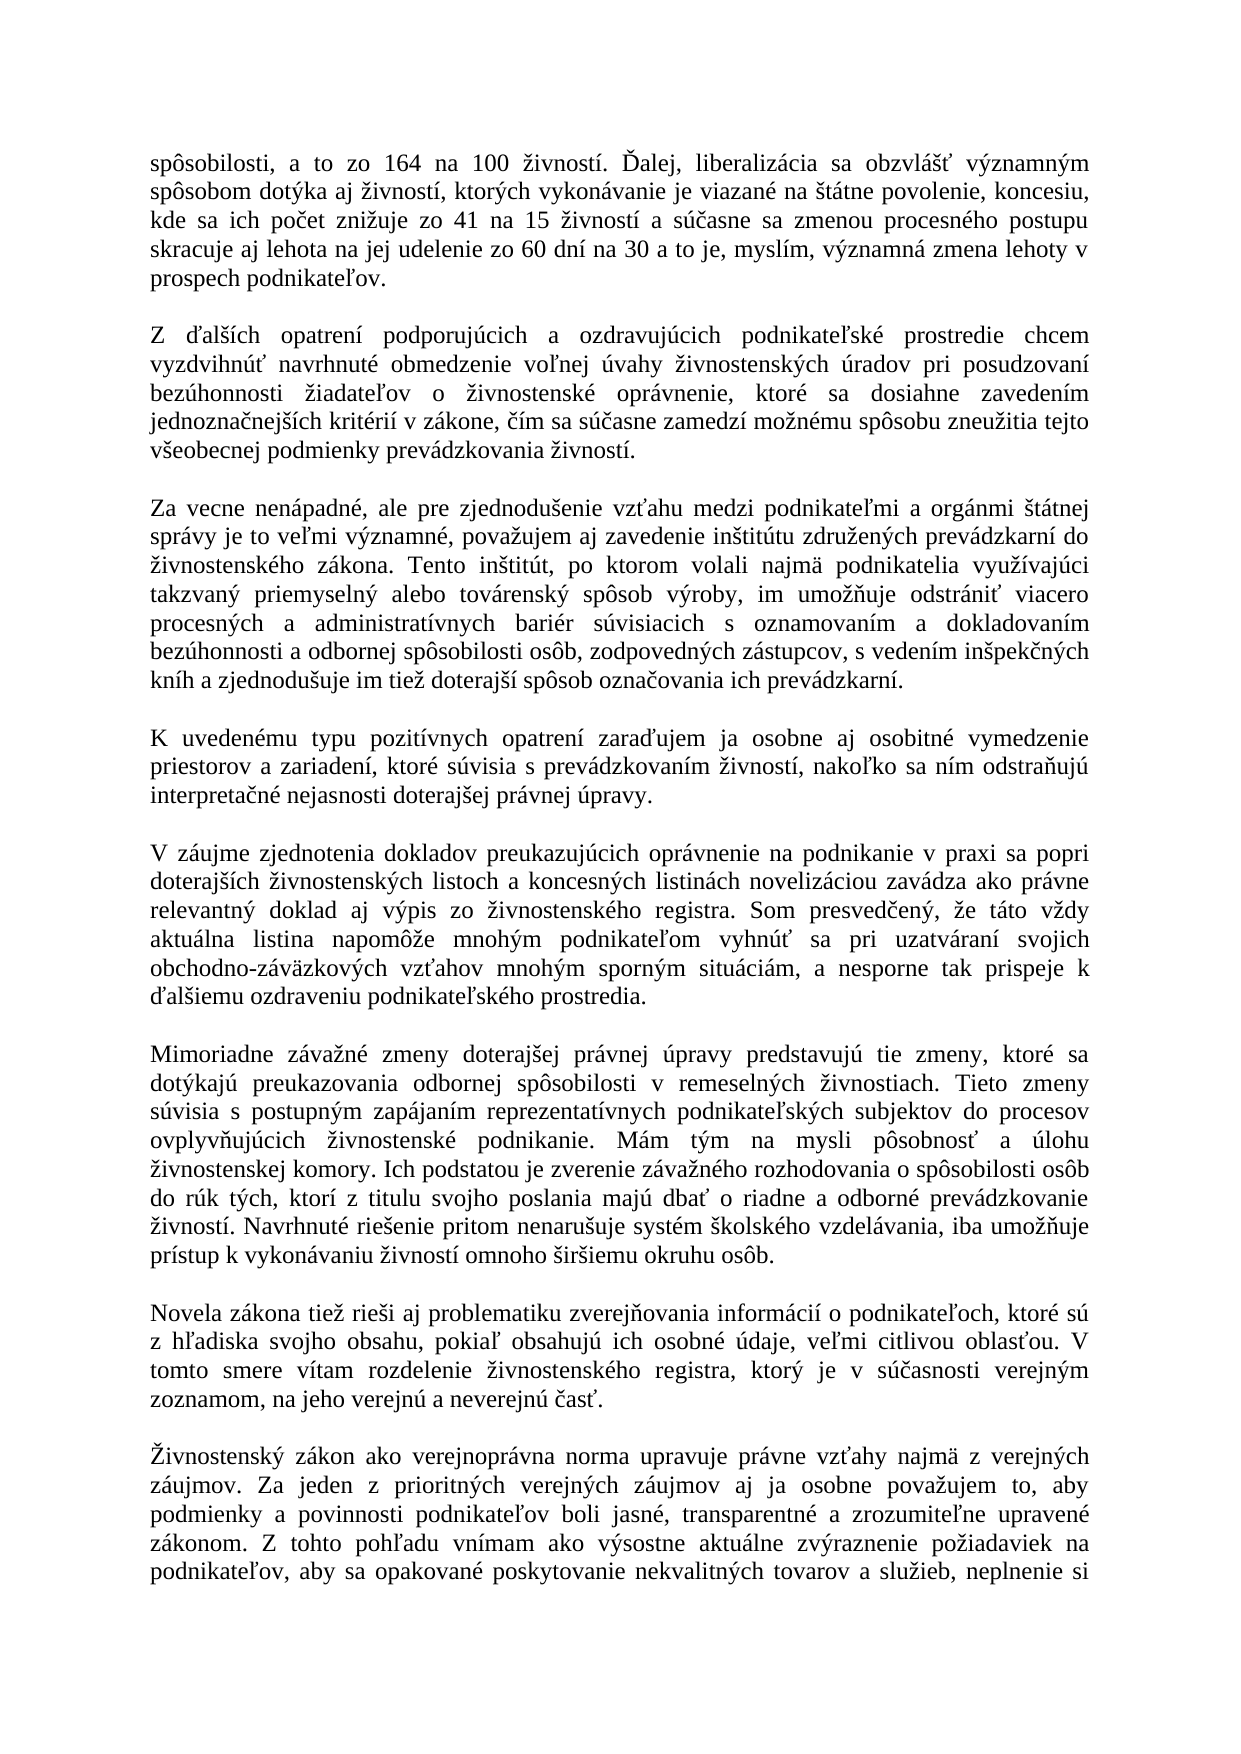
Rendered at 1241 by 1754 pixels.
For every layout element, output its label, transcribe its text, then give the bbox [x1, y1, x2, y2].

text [150, 1441, 1090, 1585]
text K uvedenému typu pozitívnych opatrení zaraďujem ja osobne aj osobitné vymedzenie priestorov a zariadení, ktoré súvisia s prevádzkovaním živností, nakoľko sa ním odstraňujú interpretačné nejasnosti doterajšej právnej úpravy. [150, 723, 1090, 809]
text Mimoriadne závažné zmeny doterajšej právnej úpravy predstavujú tie zmeny, ktoré sa dotýkajú preukazovania odbornej spôsobilosti v remeselných živnostiach. Tieto zmeny súvisia s postupným zapájaním reprezentatívnych podnikateľských subjektov do procesov ovplyvňujúcich živnostenské podnikanie. Mám tým na mysli pôsobnosť a úlohu živnostenskej komory. Ich podstatou je zverenie závažného rozhodovania o spôsobilosti osôb do rúk tých, ktorí z titulu svojho poslania majú dbať o riadne a odborné prevádzkovanie živností. Navrhnuté riešenie pritom nenarušuje systém školského vzdelávania, iba umožňuje prístup k vykonávaniu živností omnoho širšiemu okruhu osôb. [150, 1039, 1090, 1269]
text Za vecne nenápadné, ale pre zjednodušenie vzťahu medzi podnikateľmi a orgánmi štátnej správy je to veľmi významné, považujem aj zavedenie inštitútu združených prevádzkarní do živnostenského zákona. Tento inštitút, po ktorom volali najmä podnikatelia využívajúci takzvaný priemyselný alebo továrenský spôsob výroby, im umožňuje odstrániť viacero procesných a administratívnych bariér súvisiacich s oznamovaním a dokladovaním bezúhonnosti a odbornej spôsobilosti osôb, zodpovedných zástupcov, s vedením inšpekčných kníh a zjednodušuje im tiež doterajší spôsob označovania ich prevádzkarní. [150, 493, 1090, 694]
text Z ďalších opatrení podporujúcich a ozdravujúcich podnikateľské prostredie chcem vyzdvihnúť navrhnuté obmedzenie voľnej úvahy živnostenských úradov pri posudzovaní bezúhonnosti žiadateľov o živnostenské oprávnenie, ktoré sa dosiahne zavedením jednoznačnejších kritérií v zákone, čím sa súčasne zamedzí možnému spôsobu zneužitia tejto všeobecnej podmienky prevádzkovania živností. [150, 320, 1090, 464]
text Novela zákona tiež rieši aj problematiku zverejňovania informácií o podnikateľoch, ktoré sú z hľadiska svojho obsahu, pokiaľ obsahujú ich osobné údaje, veľmi citlivou oblasťou. V tomto smere vítam rozdelenie živnostenského registra, ktorý je v súčasnosti verejným zoznamom, na jeho verejnú a neverejnú časť. [150, 1298, 1090, 1413]
text V záujme zjednotenia dokladov preukazujúcich oprávnenie na podnikanie v praxi sa popri doterajších živnostenských listoch a koncesných listinách novelizáciou zavádza ako právne relevantný doklad aj výpis zo živnostenského registra. Som presvedčený, že táto vždy aktuálna listina napomôže mnohým podnikateľom vyhnúť sa pri uzatváraní svojich obchodno-záväzkových vzťahov mnohým sporným situáciám, a nesporne tak prispeje k ďalšiemu ozdraveniu podnikateľského prostredia. [150, 838, 1090, 1010]
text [150, 148, 1090, 291]
